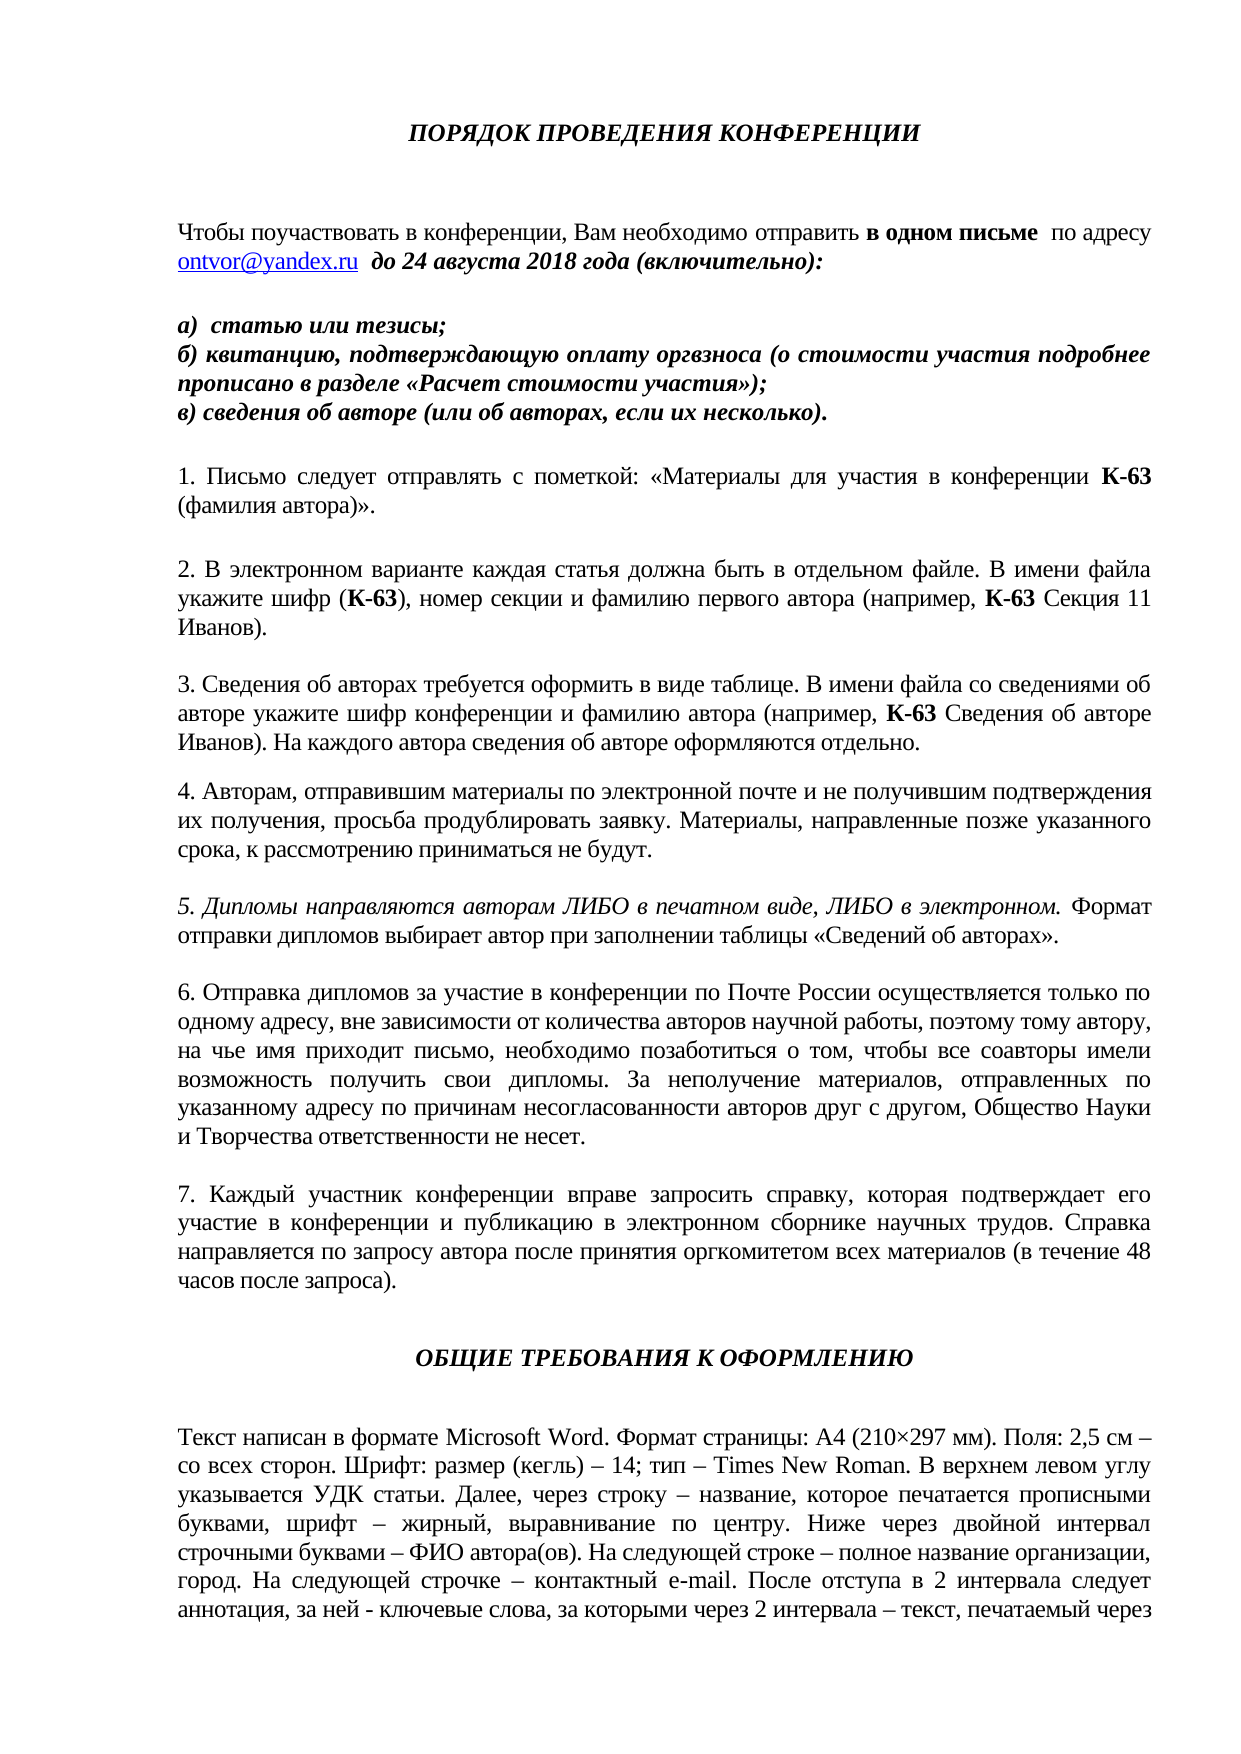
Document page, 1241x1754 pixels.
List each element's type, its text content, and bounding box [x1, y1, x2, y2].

text в) сведения об авторе (или об авторах, если их несколько). [177, 397, 1152, 425]
text Чтобы поучаствовать в конференции, Вам необходимо отправить в одном письме по адресу ontvor@yandex.ru до 24 августа 2018 года (включительно): [177, 217, 1152, 275]
text б) квитанцию, подтверждающую оплату оргвзноса (о стоимости участия подробнее прописано в разделе «Расчет стоимости участия»); [177, 339, 1152, 397]
text 1. Письмо следует отправлять с пометкой: «Материалы для участия в конференции К-63 (фамилия автора)». [177, 461, 1152, 518]
text 6. Отправка дипломов за участие в конференции по Почте России осуществляется только по одному адресу, вне зависимости от количества авторов научной работы, поэтому тому автору, на чье имя приходит письмо, необходимо позаботиться о том, чтобы все соавторы имели возможность получить свои дипломы. За неполучение материалов, отправленных по указанному адресу по причинам несогласованности авторов друг с другом, Общество Науки и Творчества ответственности не несет. [177, 977, 1152, 1150]
text а) статью или тезисы; [177, 310, 1152, 339]
text 5. Дипломы направляются авторам ЛИБО в печатном виде, ЛИБО в электронном. Формат отправки дипломов выбирает автор при заполнении таблицы «Сведений об авторах». [177, 891, 1152, 949]
text 4. Авторам, отправившим материалы по электронной почте и не получившим подтверждения их получения, просьба продублировать заявку. Материалы, направленные позже указанного срока, к рассмотрению приниматься не будут. [177, 776, 1152, 862]
text ОБЩИЕ ТРЕБОВАНИЯ К ОФОРМЛЕНИЮ [177, 1343, 1152, 1372]
text 2. В электронном варианте каждая статья должна быть в отдельном файле. В имени файла укажите шифр (К-63), номер секции и фамилию первого автора (например, К-63 Секция 11 Иванов). [177, 554, 1152, 640]
text 7. Каждый участник конференции вправе запросить справку, которая подтверждает его участие в конференции и публикацию в электронном сборнике научных трудов. Справка направляется по запросу автора после принятия оргкомитетом всех материалов (в течение 48 часов после запроса). [177, 1179, 1152, 1294]
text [177, 1422, 1152, 1623]
text 3. Сведения об авторах требуется оформить в виде таблице. В имени файла со сведениями об авторе укажите шифр конференции и фамилию автора (например, К-63 Сведения об авторе Иванов). На каждого автора сведения об авторе оформляются отдельно. [177, 669, 1152, 755]
text ПОРЯДОК ПРОВЕДЕНИЯ КОНФЕРЕНЦИИ [177, 118, 1152, 147]
